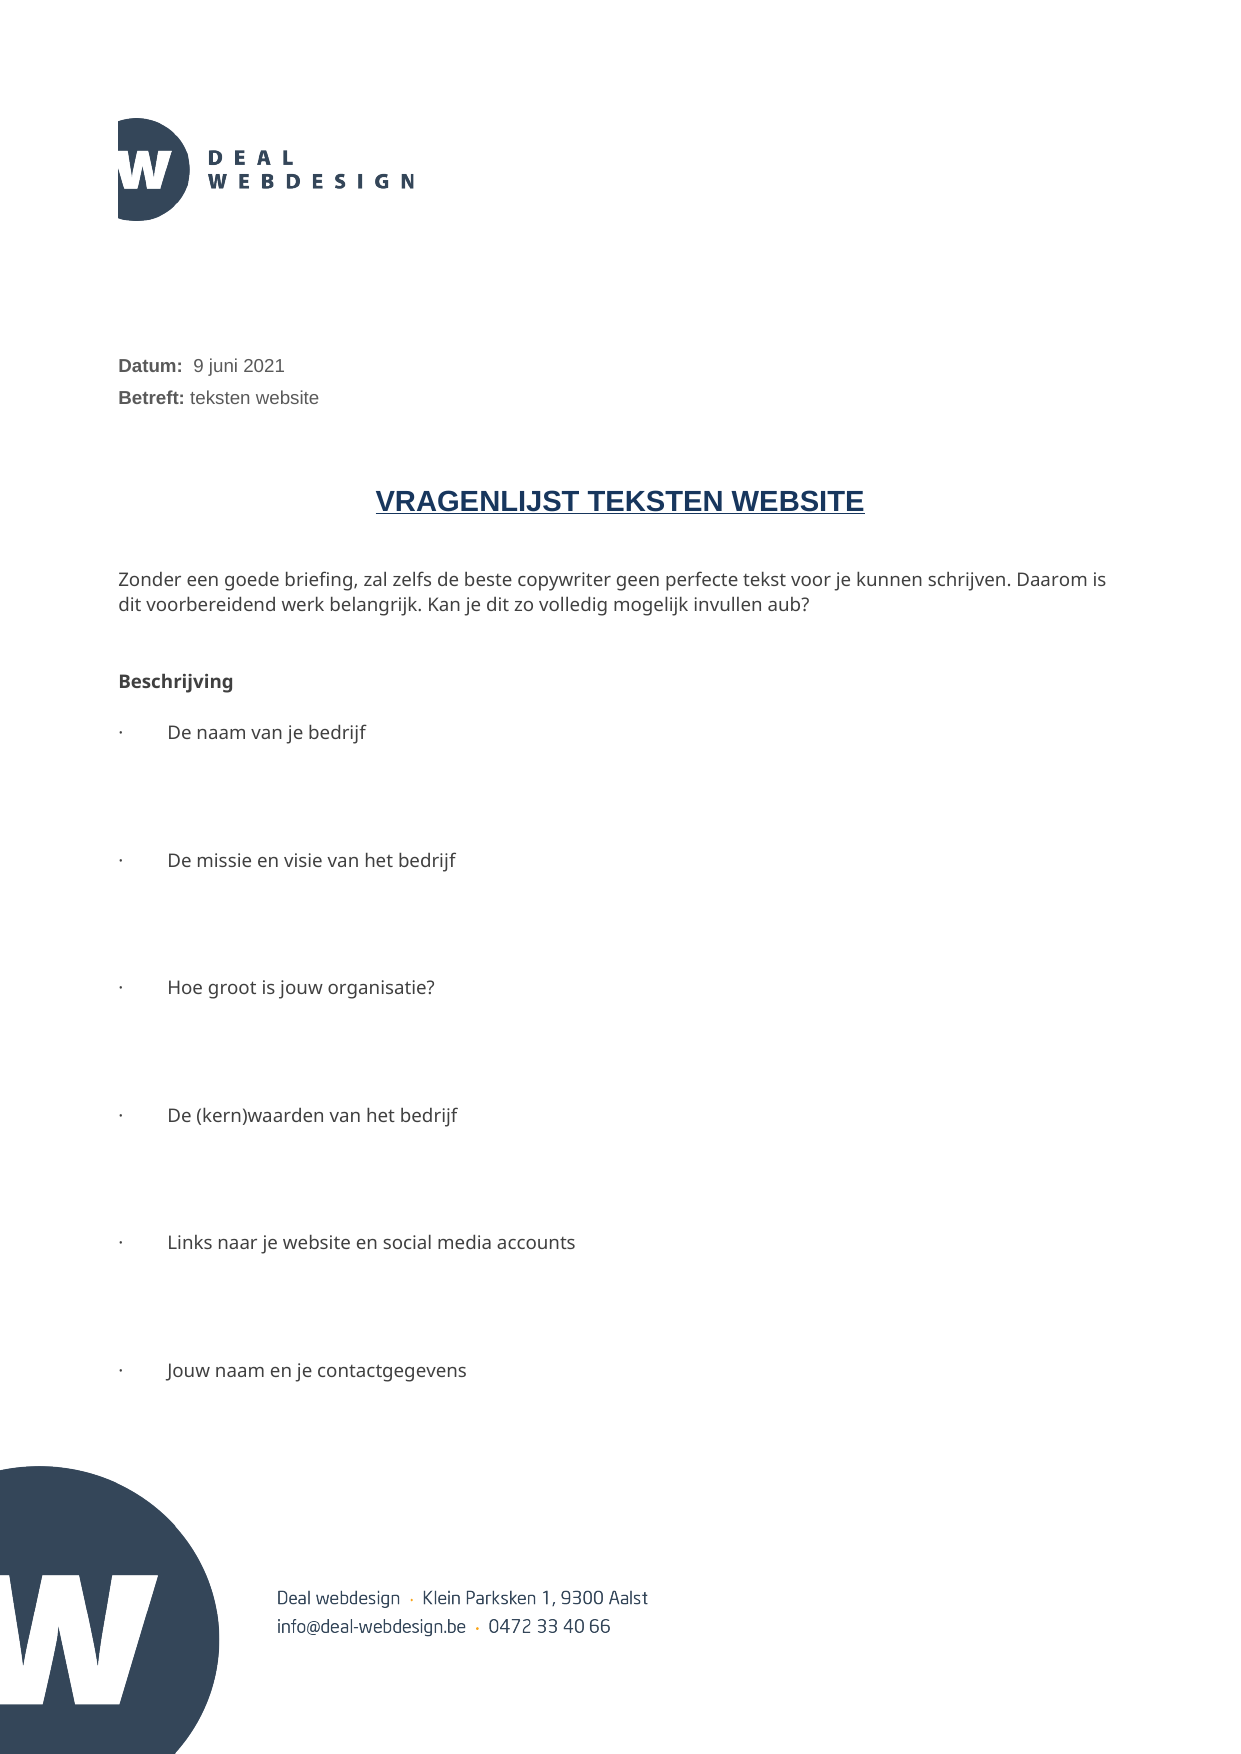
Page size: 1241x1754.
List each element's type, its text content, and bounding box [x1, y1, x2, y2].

text · Jouw naam en je contactgegevens [118, 1357, 1122, 1383]
text Zonder een goede briefing, zal zelfs de beste copywriter geen perfecte tekst voor je kunnen schrijven. Daarom is dit voorbereidend werk belangrijk. Kan je dit zo volledig mogelijk invullen aub? [118, 566, 1122, 617]
text · Hoe groot is jouw organisatie? [118, 974, 1122, 1000]
text · De (kern)waarden van het bedrijf [118, 1102, 1122, 1128]
picture [118, 118, 414, 221]
text Beschrijving [118, 668, 1122, 694]
text Betreft: teksten website [118, 387, 1122, 408]
text · Links naar je website en social media accounts [118, 1230, 1122, 1255]
text Datum: 9 juni 2021 [118, 354, 1122, 376]
text VRAGENLIJST TEKSTEN WEBSITE [118, 483, 1122, 517]
text · De missie en visie van het bedrijf [118, 847, 1122, 872]
picture [0, 1466, 648, 1754]
text · De naam van je bedrijf [118, 719, 1122, 745]
